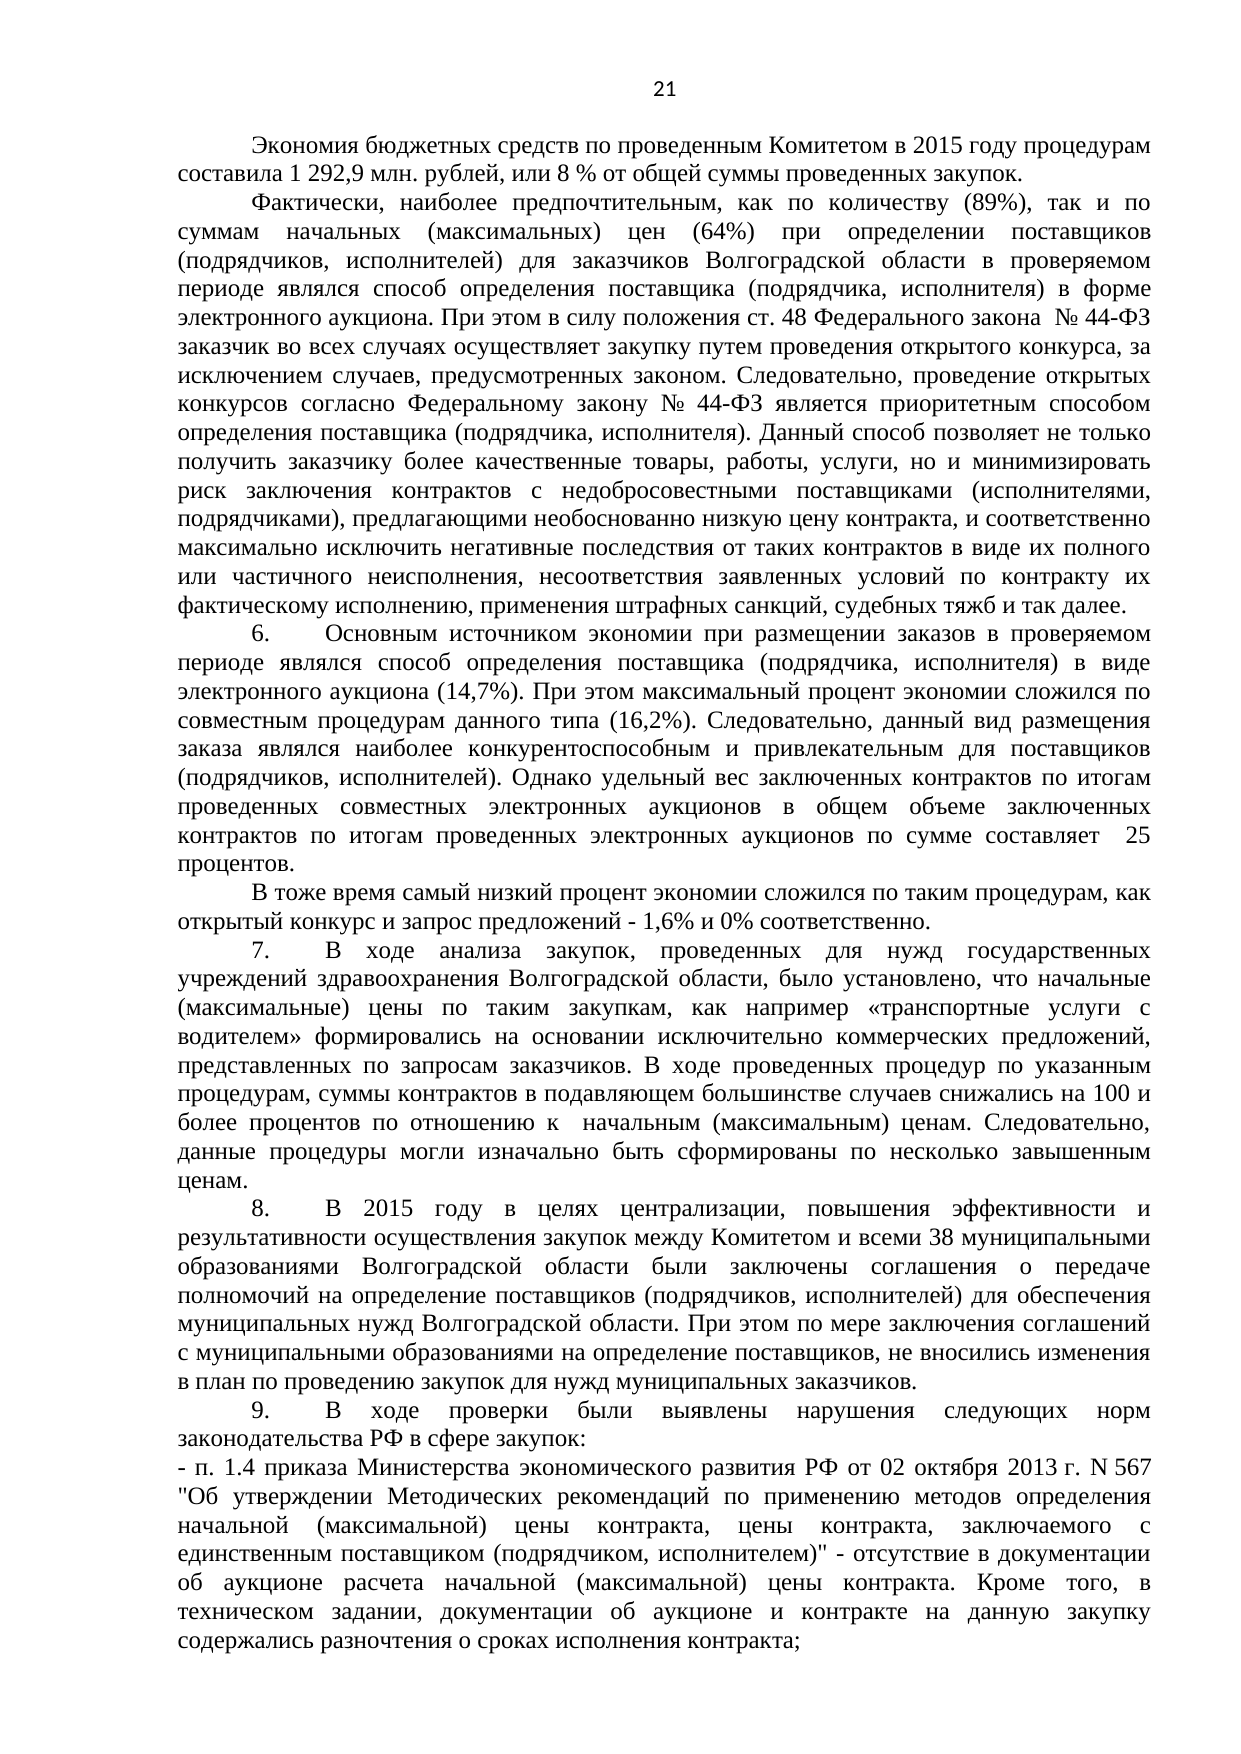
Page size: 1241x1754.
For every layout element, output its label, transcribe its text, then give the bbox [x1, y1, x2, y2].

text Фактически, наиболее предпочтительным, как по количеству (89%), так и по суммам начальных (максимальных) цен (64%) при определении поставщиков (подрядчиков, исполнителей) для заказчиков Волгоградской области в проверяемом периоде являлся способ определения поставщика (подрядчика, исполнителя) в форме электронного аукциона. При этом в силу положения ст. 48 Федерального закона № 44-ФЗ заказчик во всех случаях осуществляет закупку путем проведения открытого конкурса, за исключением случаев, предусмотренных законом. Следовательно, проведение открытых конкурсов согласно Федеральному закону № 44-ФЗ является приоритетным способом определения поставщика (подрядчика, исполнителя). Данный способ позволяет не только получить заказчику более качественные товары, работы, услуги, но и минимизировать риск заключения контрактов с недобросовестными поставщиками (исполнителями, подрядчиками), предлагающими необоснованно низкую цену контракта, и соответственно максимально исключить негативные последствия от таких контрактов в виде их полного или частичного неисполнения, несоответствия заявленных условий по контракту их фактическому исполнению, применения штрафных санкций, судебных тяжб и так далее. [177, 187, 1152, 618]
list - п. 1.4 приказа Министерства экономического развития РФ от 02 октября 2013 г. N 567 "Об утверждении Методических рекомендаций по применению методов определения начальной (максимальной) цены контракта, цены контракта, заключаемого с единственным поставщиком (подрядчиком, исполнителем)" - отсутствие в документации об аукционе расчета начальной (максимальной) цены контракта. Кроме того, в техническом задании, документации об аукционе и контракте на данную закупку содержались разночтения о сроках исполнения контракта; [177, 1452, 1152, 1653]
list Основным источником экономии при размещении заказов в проверяемом периоде являлся способ определения поставщика (подрядчика, исполнителя) в виде электронного аукциона (14,7%). При этом максимальный процент экономии сложился по совместным процедурам данного типа (16,2%). Следовательно, данный вид размещения заказа являлся наиболее конкурентоспособным и привлекательным для поставщиков (подрядчиков, исполнителей). Однако удельный вес заключенных контрактов по итогам проведенных совместных электронных аукционов в общем объеме заключенных контрактов по итогам проведенных электронных аукционов по сумме составляет 25 процентов. [177, 618, 1152, 877]
text В тоже время самый низкий процент экономии сложился по таким процедурам, как открытый конкурс и запрос предложений - 1,6% и 0% соответственно. [177, 877, 1152, 935]
list В ходе проверки были выявлены нарушения следующих норм законодательства РФ в сфере закупок: [177, 1395, 1152, 1452]
list В ходе анализа закупок, проведенных для нужд государственных учреждений здравоохранения Волгоградской области, было установлено, что начальные (максимальные) цены по таким закупкам, как например «транспортные услуги с водителем» формировались на основании исключительно коммерческих предложений, представленных по запросам заказчиков. В ходе проведенных процедур по указанным процедурам, суммы контрактов в подавляющем большинстве случаев снижались на 100 и более процентов по отношению к начальным (максимальным) ценам. Следовательно, данные процедуры могли изначально быть сформированы по несколько завышенным ценам. [177, 935, 1152, 1193]
text Экономия бюджетных средств по проведенным Комитетом в 2015 году процедурам составила 1 292,9 млн. рублей, или 8 % от общей суммы проведенных закупок. [177, 130, 1152, 187]
list В 2015 году в целях централизации, повышения эффективности и результативности осуществления закупок между Комитетом и всеми 38 муниципальными образованиями Волгоградской области были заключены соглашения о передаче полномочий на определение поставщиков (подрядчиков, исполнителей) для обеспечения муниципальных нужд Волгоградской области. При этом по мере заключения соглашений с муниципальными образованиями на определение поставщиков, не вносились изменения в план по проведению закупок для нужд муниципальных заказчиков. [177, 1193, 1152, 1395]
